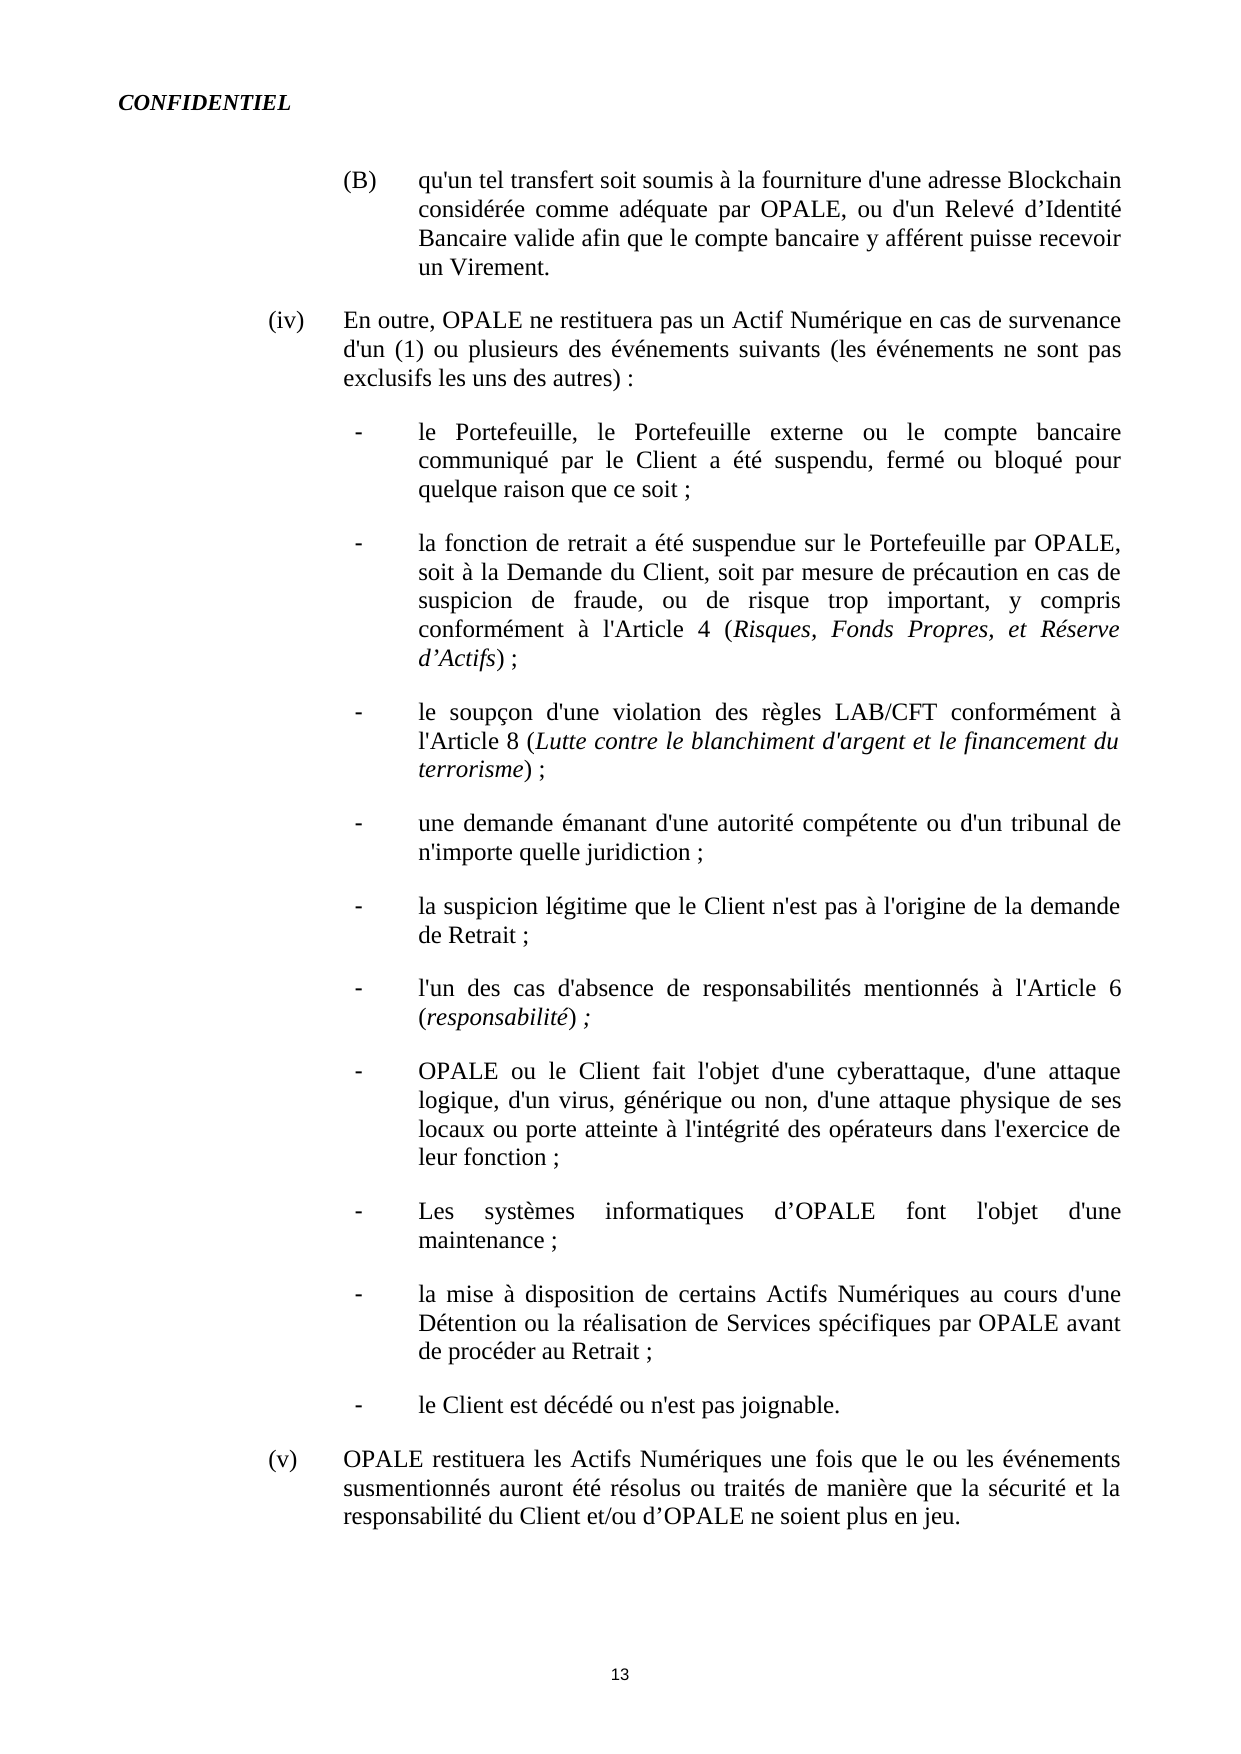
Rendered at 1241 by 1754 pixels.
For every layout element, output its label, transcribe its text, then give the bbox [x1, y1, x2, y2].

list En outre, OPALE ne restituera pas un Actif Numérique en cas de survenance d'un (1) ou plusieurs des événements suivants (les événements ne sont pas exclusifs les uns des autres) : [268, 305, 1122, 392]
list la suspicion légitime que le Client n'est pas à l'origine de la demande de Retrait ; [354, 891, 1122, 948]
list qu'un tel transfert soit soumis à la fourniture d'une adresse Blockchain considérée comme adéquate par OPALE, ou d'un Relevé d’Identité Bancaire valide afin que le compte bancaire y afférent puisse recevoir un Virement. [343, 165, 1122, 280]
list le soupçon d'une violation des règles LAB/CFT conformément à l'Article 8 (Lutte contre le blanchiment d'argent et le financement du terrorisme) ; [354, 697, 1122, 783]
list Les systèmes informatiques d’OPALE font l'objet d'une maintenance ; [354, 1196, 1122, 1254]
list l'un des cas d'absence de responsabilités mentionnés à l'Article 6 (responsabilité) ; [354, 973, 1122, 1031]
list OPALE restituera les Actifs Numériques une fois que le ou les événements susmentionnés auront été résolus ou traités de manière que la sécurité et la responsabilité du Client et/ou d’OPALE ne soient plus en jeu. [268, 1444, 1122, 1530]
list une demande émanant d'une autorité compétente ou d'un tribunal de n'importe quelle juridiction ; [354, 808, 1122, 866]
list la fonction de retrait a été suspendue sur le Portefeuille par OPALE, soit à la Demande du Client, soit par mesure de précaution en cas de suspicion de fraude, ou de risque trop important, y compris conformément à l'Article 4 (Risques, Fonds Propres, et Réserve d’Actifs) ; [354, 528, 1122, 672]
list la mise à disposition de certains Actifs Numériques au cours d'une Détention ou la réalisation de Services spécifiques par OPALE avant de procéder au Retrait ; [354, 1279, 1122, 1365]
list OPALE ou le Client fait l'objet d'une cyberattaque, d'une attaque logique, d'un virus, générique ou non, d'une attaque physique de ses locaux ou porte atteinte à l'intégrité des opérateurs dans l'exercice de leur fonction ; [354, 1056, 1122, 1171]
list le Client est décédé ou n'est pas joignable. [354, 1390, 1122, 1419]
list le Portefeuille, le Portefeuille externe ou le compte bancaire communiqué par le Client a été suspendu, fermé ou bloqué pour quelque raison que ce soit ; [354, 417, 1122, 503]
